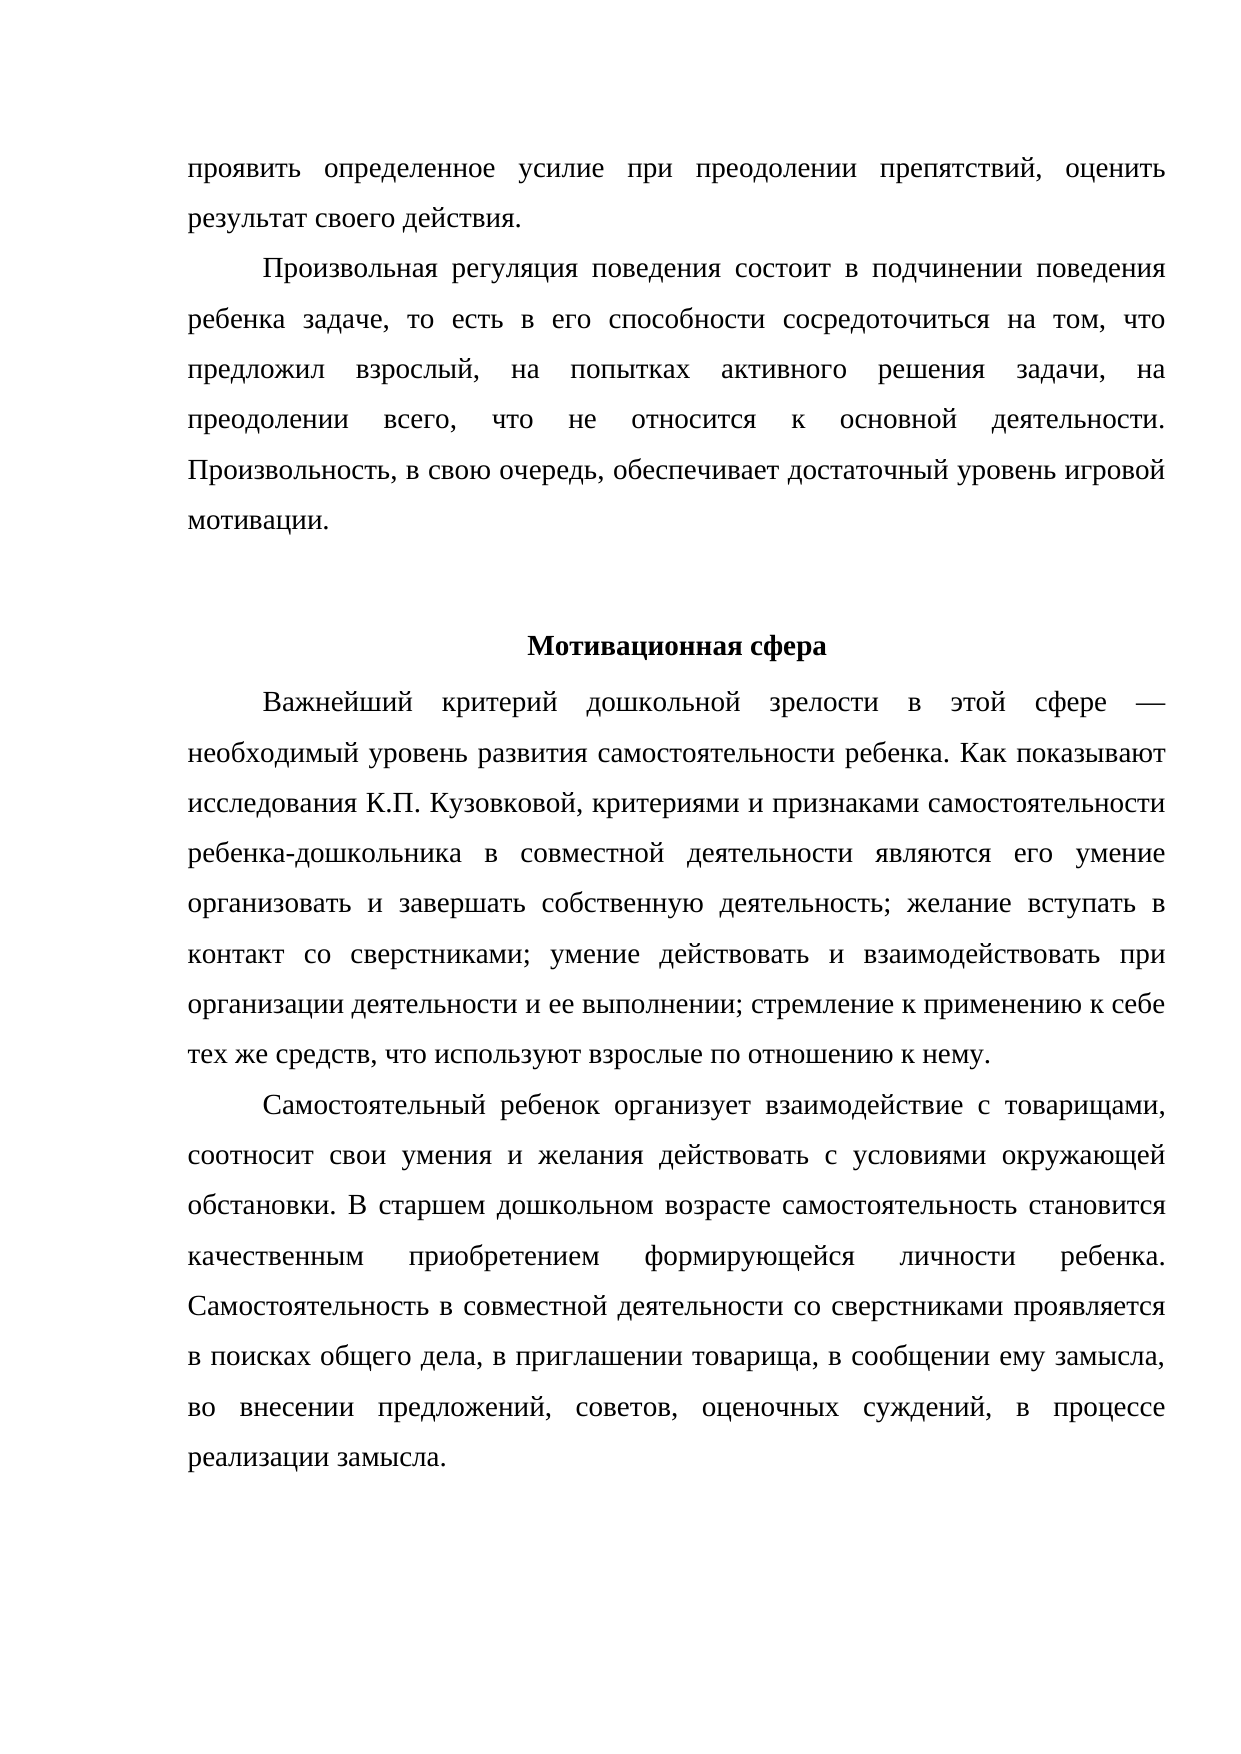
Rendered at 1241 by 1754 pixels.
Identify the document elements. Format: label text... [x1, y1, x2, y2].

subtitle Мотивационная сфера [187, 628, 1167, 661]
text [187, 150, 1167, 234]
text Произвольная регуляция поведения состоит в подчинении поведения ребенка задаче, то есть в его способности сосредоточиться на том, что предложил взрослый, на попытках активного решения задачи, на преодолении всего, что не относится к основной деятельности. Произвольность, в свою очередь, обеспечивает достаточный уровень игровой мотивации. [187, 251, 1167, 536]
text Самостоятельный ребенок организует взаимодействие с товарищами, соотносит свои умения и желания действовать с условиями окружающей обстановки. В старшем дошкольном возрасте самостоятельность становится качественным приобретением формирующейся личности ребенка. Самостоятельность в совместной деятельности со сверстниками проявляется в поисках общего дела, в приглашении товарища, в сообщении ему замысла, во внесении предложений, советов, оценочных суждений, в процессе реализации замысла. [187, 1087, 1167, 1473]
text Важнейший критерий дошкольной зрелости в этой сфере — необходимый уровень развития самостоятельности ребенка. Как показывают исследования К.П. Кузовковой, критериями и признаками самостоятельности ребенка-дошкольника в совместной деятельности являются его умение организовать и завершать собственную деятельность; желание вступать в контакт со сверстниками; умение действовать и взаимодействовать при организации деятельности и ее выполнении; стремление к применению к себе тех же средств, что используют взрослые по отношению к нему. [187, 684, 1167, 1070]
